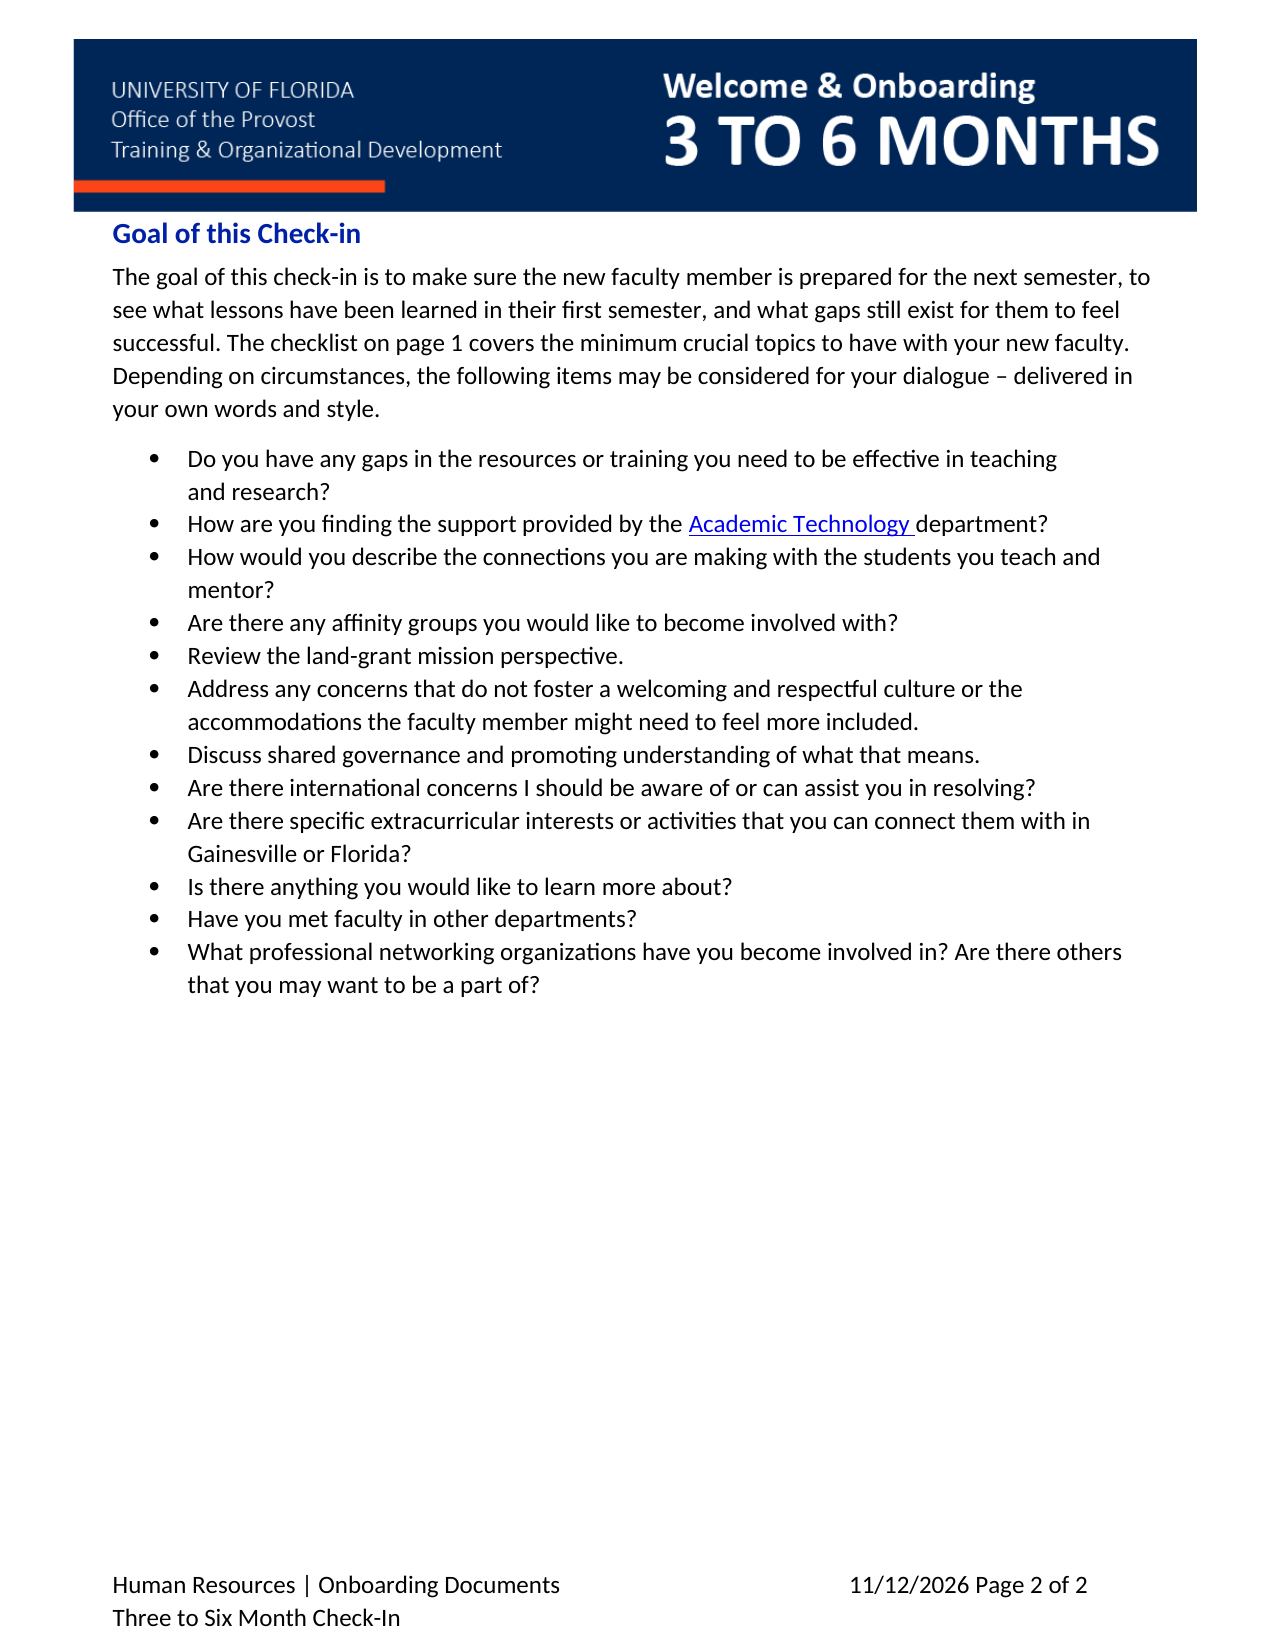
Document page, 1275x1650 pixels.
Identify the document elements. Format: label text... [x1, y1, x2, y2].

list How would you describe the connections you are making with the students you teach and mentor? [150, 541, 1162, 605]
text The goal of this check-in is to make sure the new faculty member is prepared for the next semester, to see what lessons have been learned in their first semester, and what gaps still exist for them to feel successful. The checklist on page 1 covers the minimum crucial topics to have with your new faculty. Depending on circumstances, the following items may be considered for your dialogue – delivered in your own words and style. [112, 261, 1162, 424]
list Discuss shared governance and promoting understanding of what that means. [150, 739, 1162, 769]
list Are there international concerns I should be aware of or can assist you in resolving? [150, 772, 1162, 802]
picture [73, 39, 1197, 212]
list Do you have any gaps in the resources or training you need to be effective in teaching and research? [150, 443, 1162, 506]
list Are there specific extracurricular interests or activities that you can connect them with in Gainesville or Florida? [150, 805, 1162, 868]
list Review the land-grant mission perspective. [150, 640, 1162, 671]
list How are you finding the support provided by the Academic Technology department? [150, 508, 1162, 539]
list Address any concerns that do not foster a welcoming and respectful culture or the accommodations the faculty member might need to feel more included. [150, 673, 1162, 737]
list What professional networking organizations have you become involved in? Are there others that you may want to be a part of? [150, 936, 1162, 1000]
list Have you met faculty in other departments? [150, 903, 1162, 934]
subtitle Goal of this Check-in [112, 150, 1162, 250]
list Is there anything you would like to learn more about? [150, 871, 1162, 901]
list Are there any affinity groups you would like to become involved with? [150, 607, 1162, 638]
